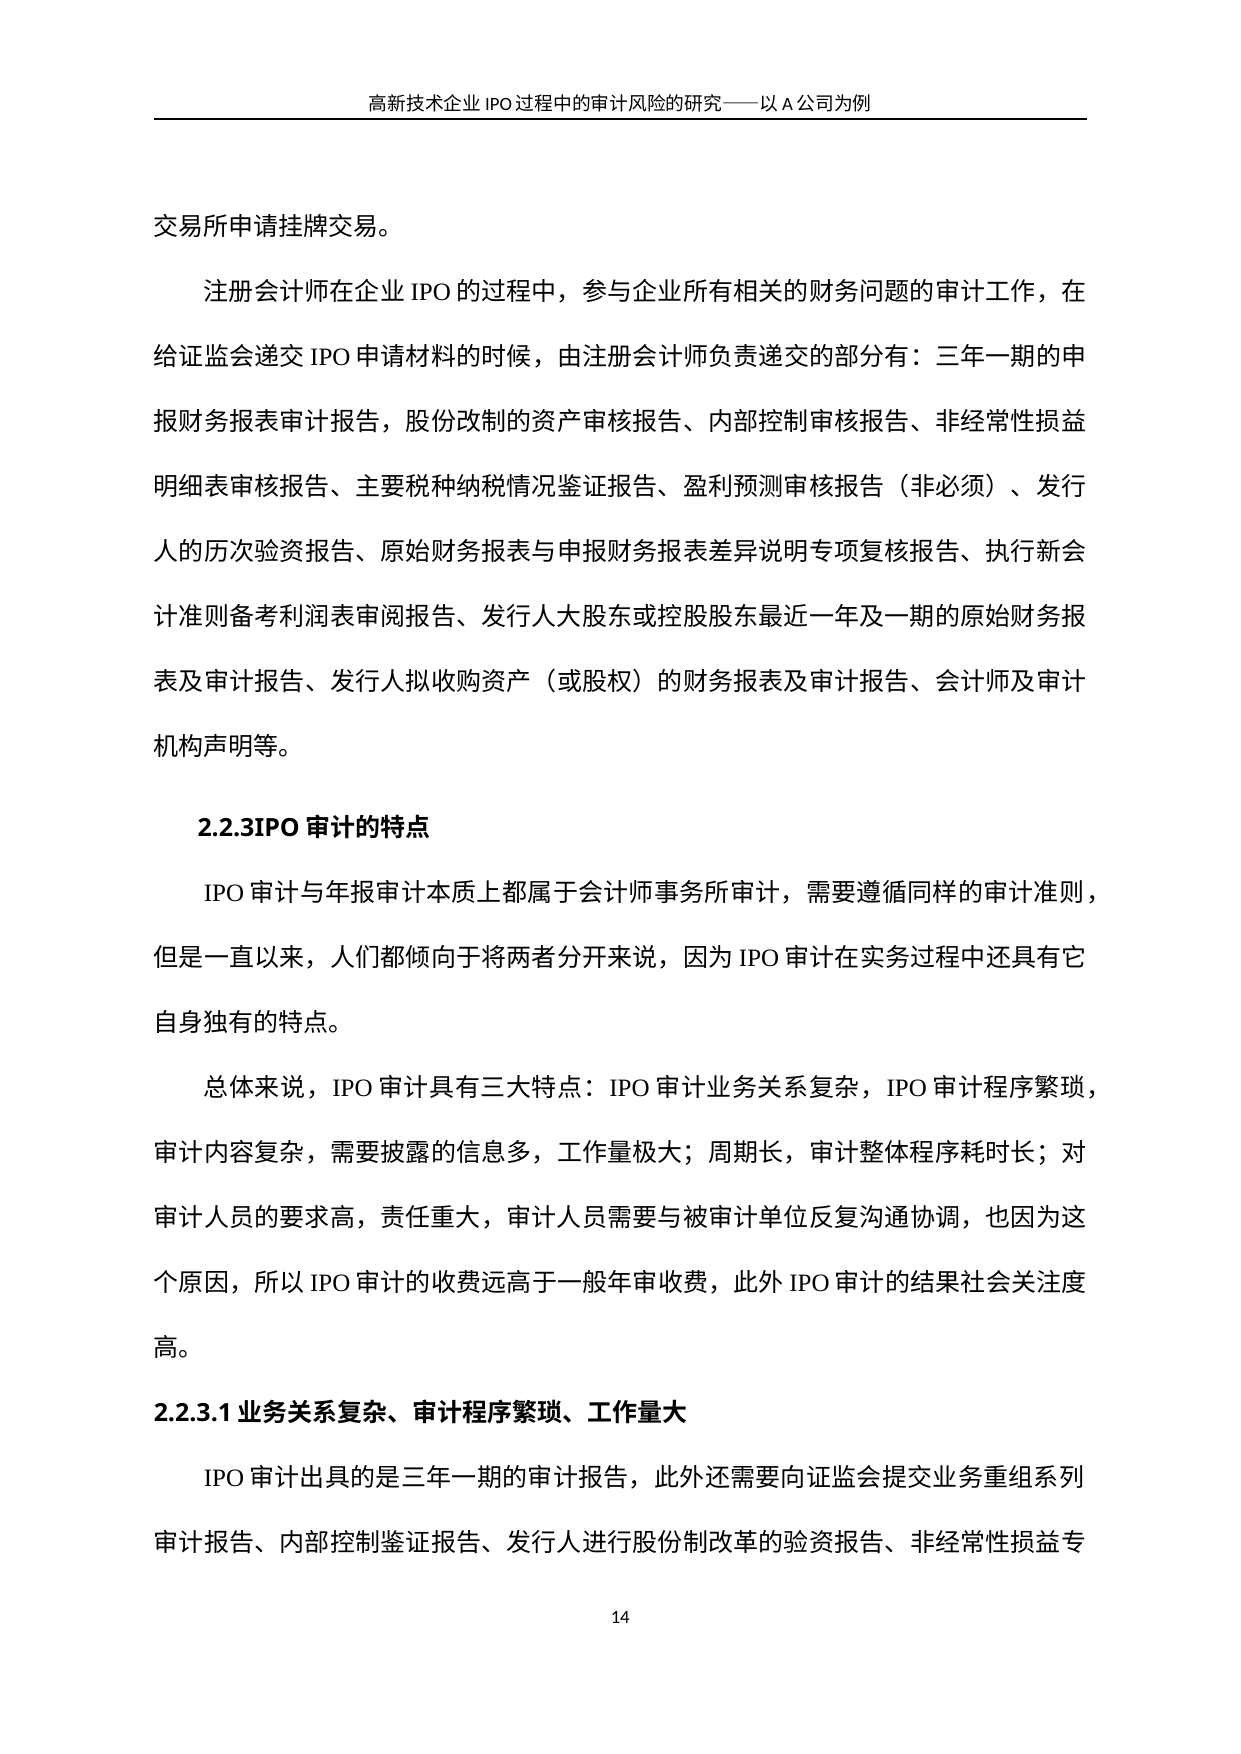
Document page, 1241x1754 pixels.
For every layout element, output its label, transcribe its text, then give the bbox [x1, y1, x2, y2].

subtitle 2.2.3IPO审计的特点 [197, 793, 1087, 858]
text 注册会计师在企业IPO的过程中，参与企业所有相关的财务问题的审计工作，在给证监会递交IPO申请材料的时候，由注册会计师负责递交的部分有：三年一期的申报财务报表审计报告，股份改制的资产审核报告、内部控制审核报告、非经常性损益明细表审核报告、主要税种纳税情况鉴证报告、盈利预测审核报告（非必须）、发行人的历次验资报告、原始财务报表与申报财务报表差异说明专项复核报告、执行新会计准则备考利润表审阅报告、发行人大股东或控股股东最近一年及一期的原始财务报表及审计报告、发行人拟收购资产（或股权）的财务报表及审计报告、会计师及审计机构声明等。 [153, 257, 1087, 777]
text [153, 1443, 1087, 1573]
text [153, 192, 1087, 257]
text IPO审计与年报审计本质上都属于会计师事务所审计，需要遵循同样的审计准则，但是一直以来，人们都倾向于将两者分开来说，因为IPO审计在实务过程中还具有它自身独有的特点。 [153, 858, 1087, 1053]
text 总体来说，IPO审计具有三大特点：IPO审计业务关系复杂，IPO审计程序繁琐，审计内容复杂，需要披露的信息多，工作量极大；周期长，审计整体程序耗时长；对审计人员的要求高，责任重大，审计人员需要与被审计单位反复沟通协调，也因为这个原因，所以IPO审计的收费远高于一般年审收费，此外IPO审计的结果社会关注度高。 [153, 1053, 1087, 1378]
text 2.2.3.1业务关系复杂、审计程序繁琐、工作量大 [153, 1378, 1087, 1443]
